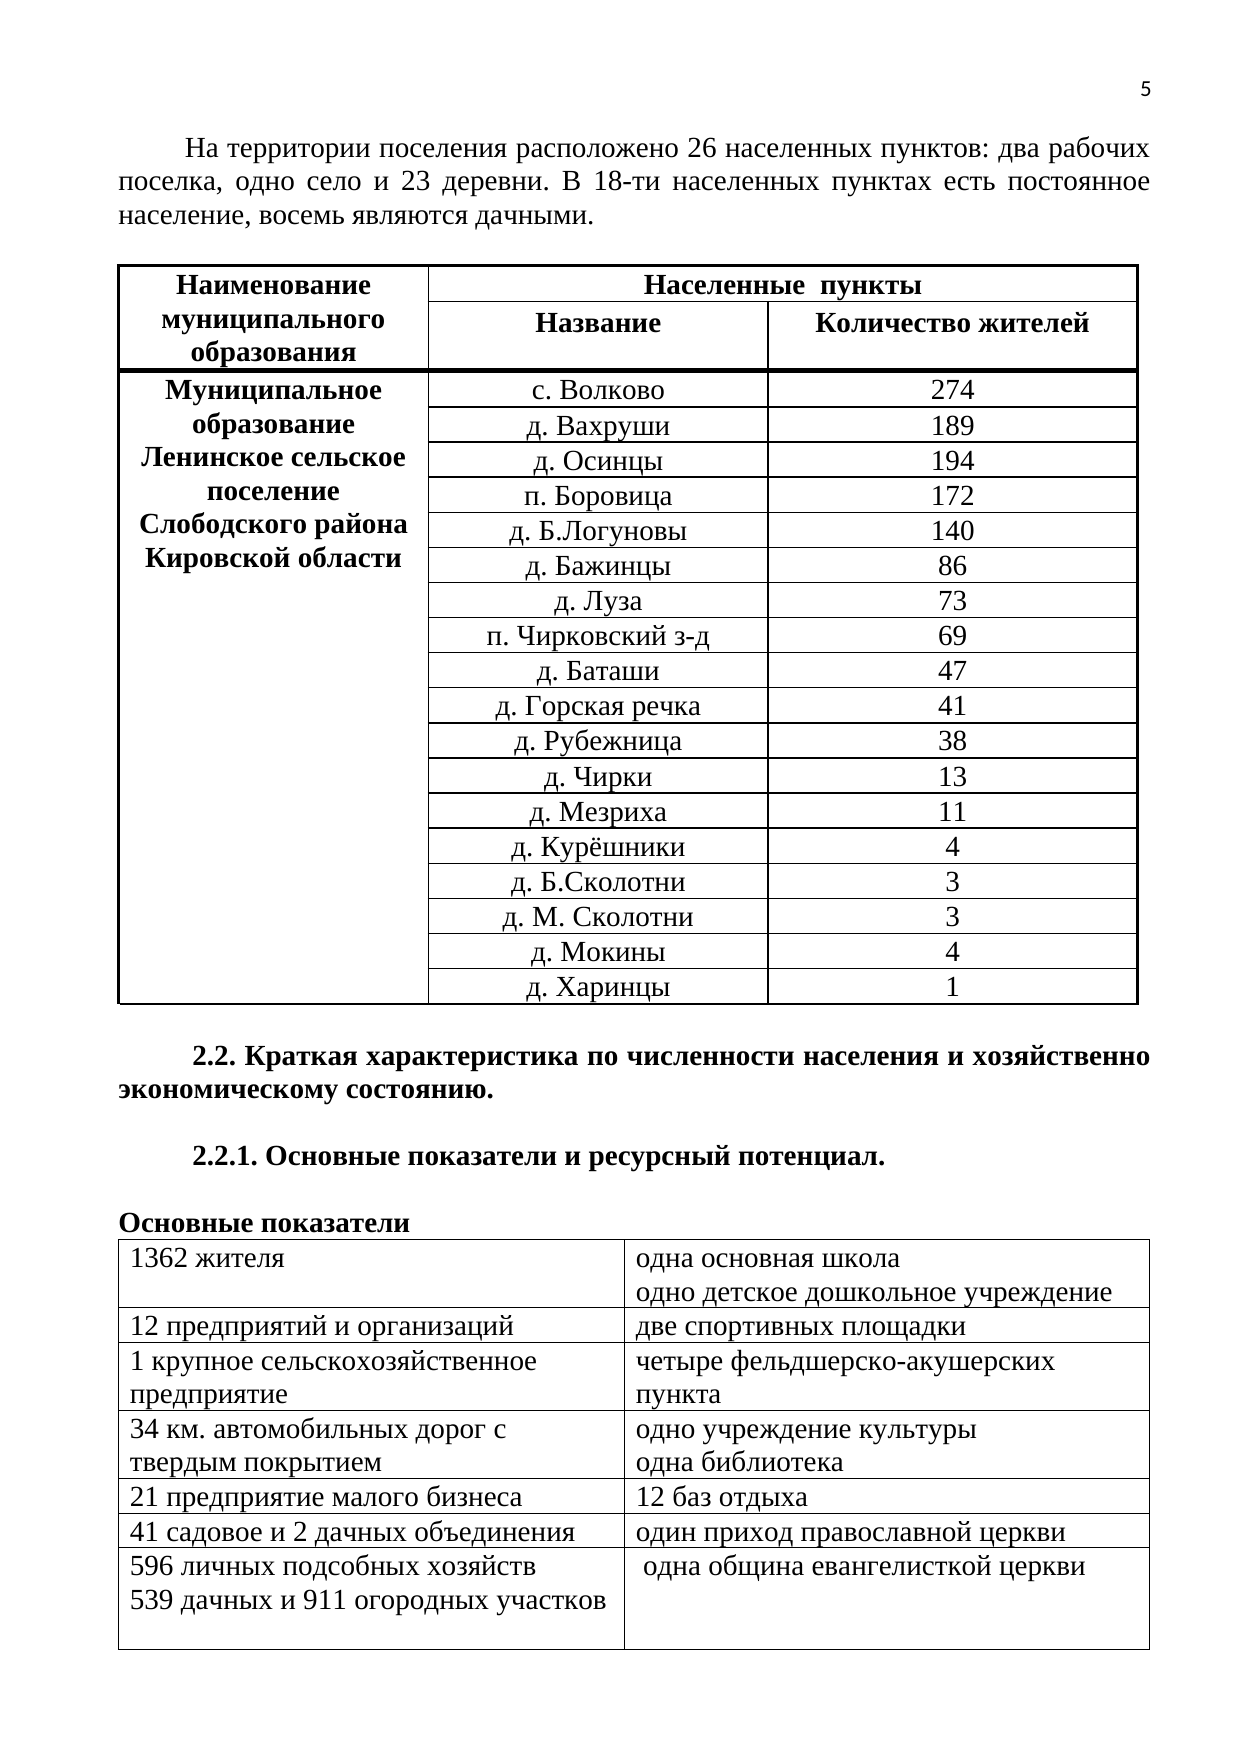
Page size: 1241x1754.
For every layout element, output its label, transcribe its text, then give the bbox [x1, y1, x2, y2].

table_cell 38 [769, 724, 1136, 757]
table_cell один приход православной церкви [625, 1514, 1149, 1547]
table_cell 194 [769, 443, 1136, 476]
table_cell п. Чирковский з-д [429, 618, 767, 652]
table_cell 41 садовое и 2 дачных объединения [119, 1514, 624, 1547]
list 2.2.1. Основные показатели и ресурсный потенциал. [118, 1138, 1152, 1172]
table_cell одна община евангелисткой церкви [625, 1548, 1149, 1649]
table_cell 21 предприятие малого бизнеса [119, 1479, 624, 1513]
table_cell 3 [769, 899, 1136, 933]
table_cell д. Б.Логуновы [429, 513, 767, 546]
table_cell д. Б.Сколотни [429, 864, 767, 897]
table_cell д. Мезриха [429, 794, 767, 827]
table_header Населенные пункты [429, 267, 1136, 301]
table_cell 13 [769, 759, 1136, 792]
table_header Наименование муниципального образования [120, 267, 428, 368]
table_cell 3 [769, 864, 1136, 897]
table_cell четыре фельдшерско-акушерских пункта [625, 1343, 1149, 1410]
table_cell д. Осинцы [429, 443, 767, 476]
table_cell 140 [769, 513, 1136, 546]
table_cell д. Мокины [429, 934, 767, 968]
text На территории поселения расположено 26 населенных пунктов: два рабочих поселка, одно село и 23 деревни. В 18-ти населенных пунктах есть постоянное население, восемь являются дачными. [118, 130, 1152, 231]
table_cell 11 [769, 794, 1136, 827]
table_cell Муниципальное образование Ленинское сельское поселение Слободского района Кировской области [120, 373, 428, 1003]
table_cell 12 предприятий и организаций [119, 1308, 624, 1342]
table_cell 41 [769, 688, 1136, 722]
table_cell одно учреждение культуры одна библиотека [625, 1411, 1149, 1478]
table_cell две спортивных площадки [625, 1308, 1149, 1342]
table_cell с. Волково [429, 373, 767, 406]
table_cell д. Баташи [429, 653, 767, 687]
table_cell д. М. Сколотни [429, 899, 767, 933]
table_header одна основная школа одно детское дошкольное учреждение [625, 1240, 1149, 1307]
table_cell д. Луза [429, 583, 767, 617]
table_cell д. Вахруши [429, 408, 767, 441]
table_header 1362 жителя [119, 1240, 624, 1307]
table_cell 596 личных подсобных хозяйств 539 дачных и 911 огородных участков [119, 1548, 624, 1649]
table_cell 69 [769, 618, 1136, 652]
table_cell Название [429, 302, 767, 368]
text Основные показатели [118, 1206, 1152, 1239]
table_cell 189 [769, 408, 1136, 441]
table_cell д. Курёшники [429, 829, 767, 862]
table_cell 1 [769, 969, 1136, 1003]
table_cell д. Рубежница [429, 724, 767, 757]
table_cell п. Боровица [429, 478, 767, 511]
table_cell д. Бажинцы [429, 548, 767, 582]
table_cell д. Чирки [429, 759, 767, 792]
table_cell 73 [769, 583, 1136, 617]
table_cell 86 [769, 548, 1136, 582]
table_cell 12 баз отдыха [625, 1479, 1149, 1513]
table_cell . автомобильных дорог с твердым покрытием [119, 1411, 624, 1478]
table_cell 47 [769, 653, 1136, 687]
table_cell 4 [769, 829, 1136, 862]
table_cell Количество жителей [769, 302, 1136, 368]
list 2.2. Краткая характеристика по численности населения и хозяйственно экономическому состоянию. [118, 1038, 1152, 1105]
table_cell 1 крупное сельскохозяйственное предприятие [119, 1343, 624, 1410]
table_cell д. Харинцы [429, 969, 767, 1003]
table_cell д. Горская речка [429, 688, 767, 722]
table_cell 4 [769, 934, 1136, 968]
table_cell 172 [769, 478, 1136, 511]
table_cell 274 [769, 373, 1136, 406]
